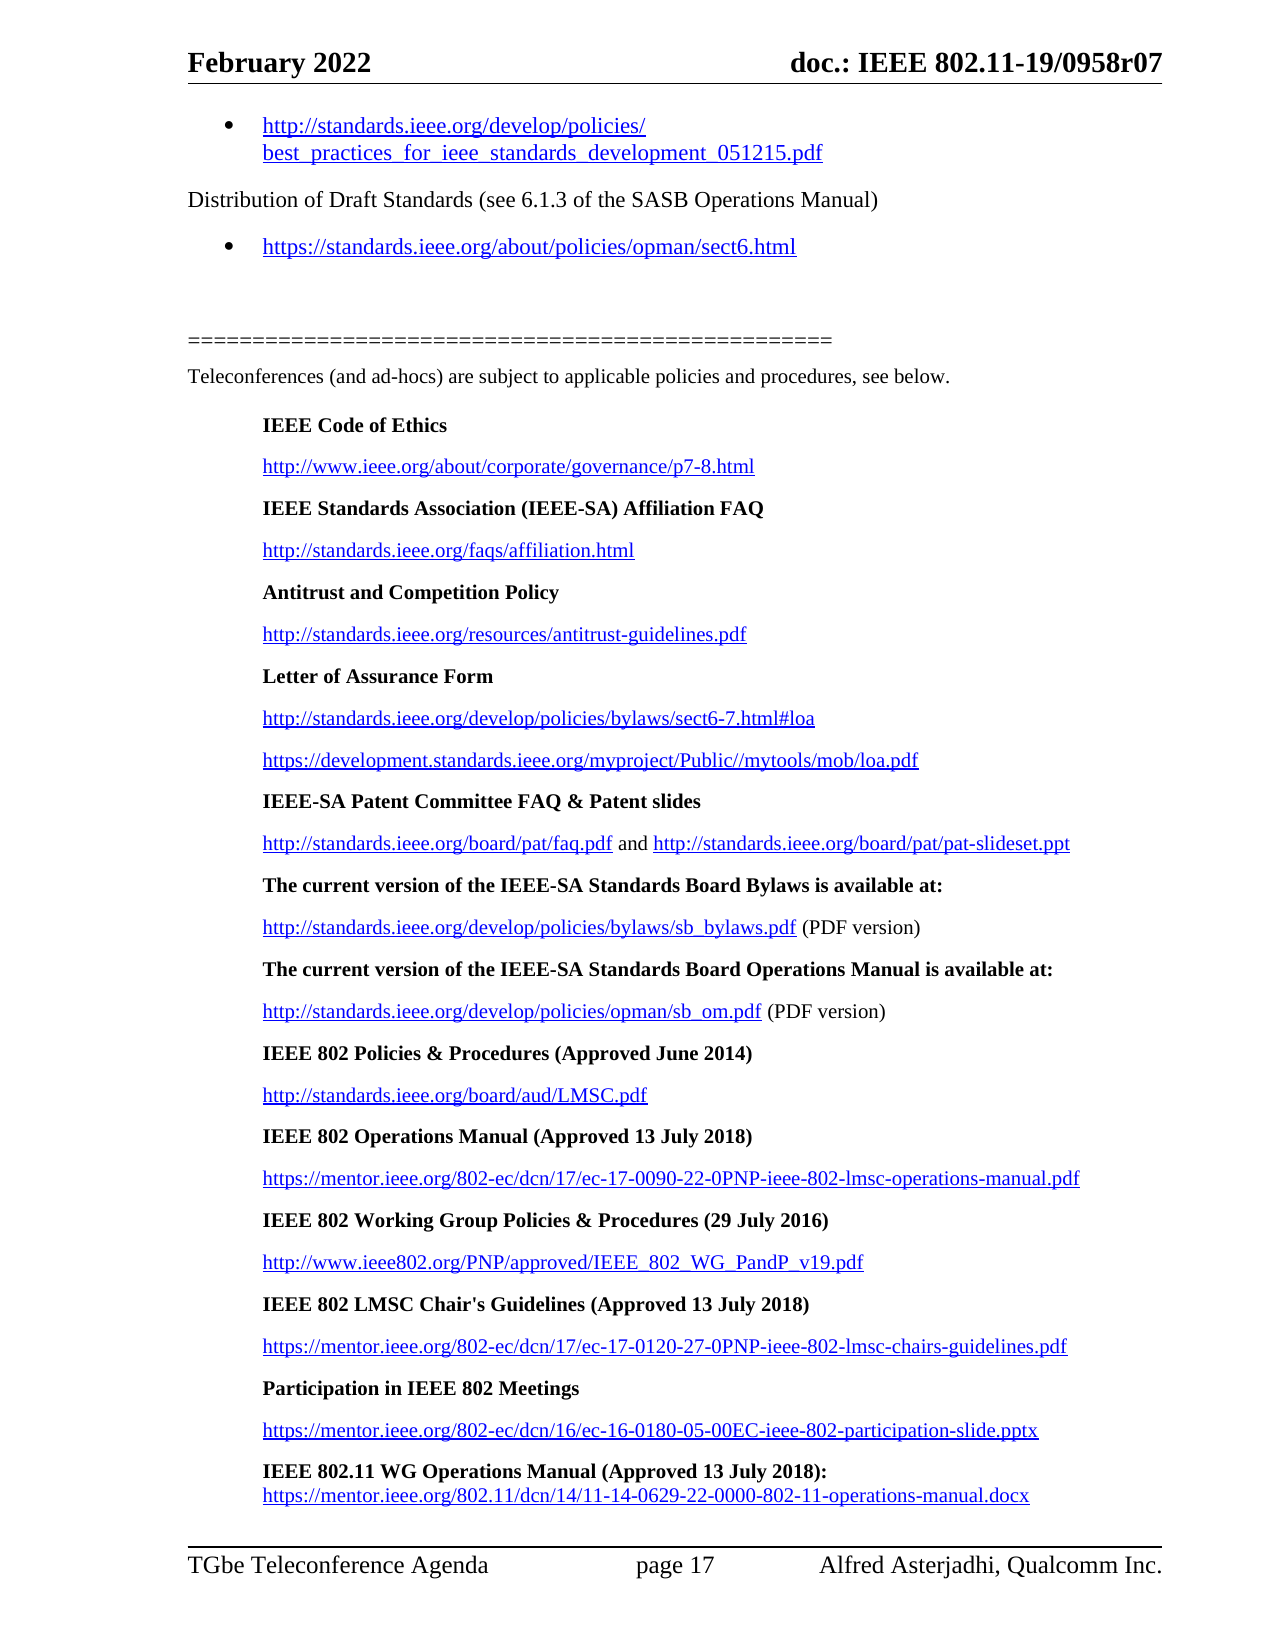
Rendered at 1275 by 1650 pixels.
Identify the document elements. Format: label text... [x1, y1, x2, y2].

text http://www.ieee.org/about/corporate/governance/p7-8.html [262, 454, 1162, 478]
text Antitrust and Competition Policy [262, 580, 1162, 604]
text https://mentor.ieee.org/802.11/dcn/14/11-14-0629-22-0000-802-11-operations-manual.docx [187, 1483, 1162, 1507]
text http://standards.ieee.org/develop/policies/bylaws/sect6-7.html#loa [262, 706, 1162, 730]
text The current version of the IEEE-SA Standards Board Bylaws is available at: [262, 873, 1162, 897]
list http://standards.ieee.org/develop/policies/best_practices_for_ieee_standards_development_051215.pdf [225, 112, 1162, 165]
text Participation in IEEE 802 Meetings [262, 1376, 1162, 1400]
text https://mentor.ieee.org/802-ec/dcn/16/ec-16-0180-05-00EC-ieee-802-participation-slide.pptx [262, 1417, 1162, 1442]
text Letter of Assurance Form [262, 664, 1162, 688]
text IEEE Code of Ethics [262, 412, 1162, 437]
text https://mentor.ieee.org/802-ec/dcn/17/ec-17-0090-22-0PNP-ieee-802-lmsc-operations-manual.pdf [262, 1166, 1162, 1190]
list https://standards.ieee.org/about/policies/opman/sect6.html [225, 233, 1162, 259]
text IEEE 802 LMSC Chair's Guidelines (Approved 13 July 2018) [262, 1292, 1162, 1316]
text ================================================== [187, 328, 1162, 354]
text Teleconferences (and ad-hocs) are subject to applicable policies and procedures, see below. [187, 364, 1162, 388]
text http://standards.ieee.org/resources/antitrust-guidelines.pdf [262, 622, 1162, 646]
text http://www.ieee802.org/PNP/approved/IEEE_802_WG_PandP_v19.pdf [262, 1250, 1162, 1274]
text IEEE-SA Patent Committee FAQ & Patent slides [262, 789, 1162, 813]
text http://standards.ieee.org/board/pat/faq.pdf and http://standards.ieee.org/board/pat/pat-slideset.ppt [262, 831, 1162, 855]
text https://development.standards.ieee.org/myproject/Public//mytools/mob/loa.pdf [262, 747, 1162, 772]
text IEEE 802 Policies & Procedures (Approved June 2014) [262, 1041, 1162, 1065]
text IEEE 802.11 WG Operations Manual (Approved 13 July 2018): [187, 1459, 1162, 1483]
text http://standards.ieee.org/develop/policies/bylaws/sb_bylaws.pdf (PDF version) [262, 915, 1162, 939]
text http://standards.ieee.org/develop/policies/opman/sb_om.pdf (PDF version) [262, 999, 1162, 1023]
text The current version of the IEEE-SA Standards Board Operations Manual is available at: [262, 957, 1162, 981]
text IEEE Standards Association (IEEE-SA) Affiliation FAQ [262, 496, 1162, 520]
text IEEE 802 Working Group Policies & Procedures (29 July 2016) [262, 1208, 1162, 1232]
text Distribution of Draft Standards (see 6.1.3 of the SASB Operations Manual) [187, 186, 1162, 212]
text http://standards.ieee.org/faqs/affiliation.html [262, 538, 1162, 562]
text http://standards.ieee.org/board/aud/LMSC.pdf [262, 1082, 1162, 1107]
text https://mentor.ieee.org/802-ec/dcn/17/ec-17-0120-27-0PNP-ieee-802-lmsc-chairs-guidelines.pdf [262, 1334, 1162, 1358]
text IEEE 802 Operations Manual (Approved 13 July 2018) [262, 1124, 1162, 1148]
